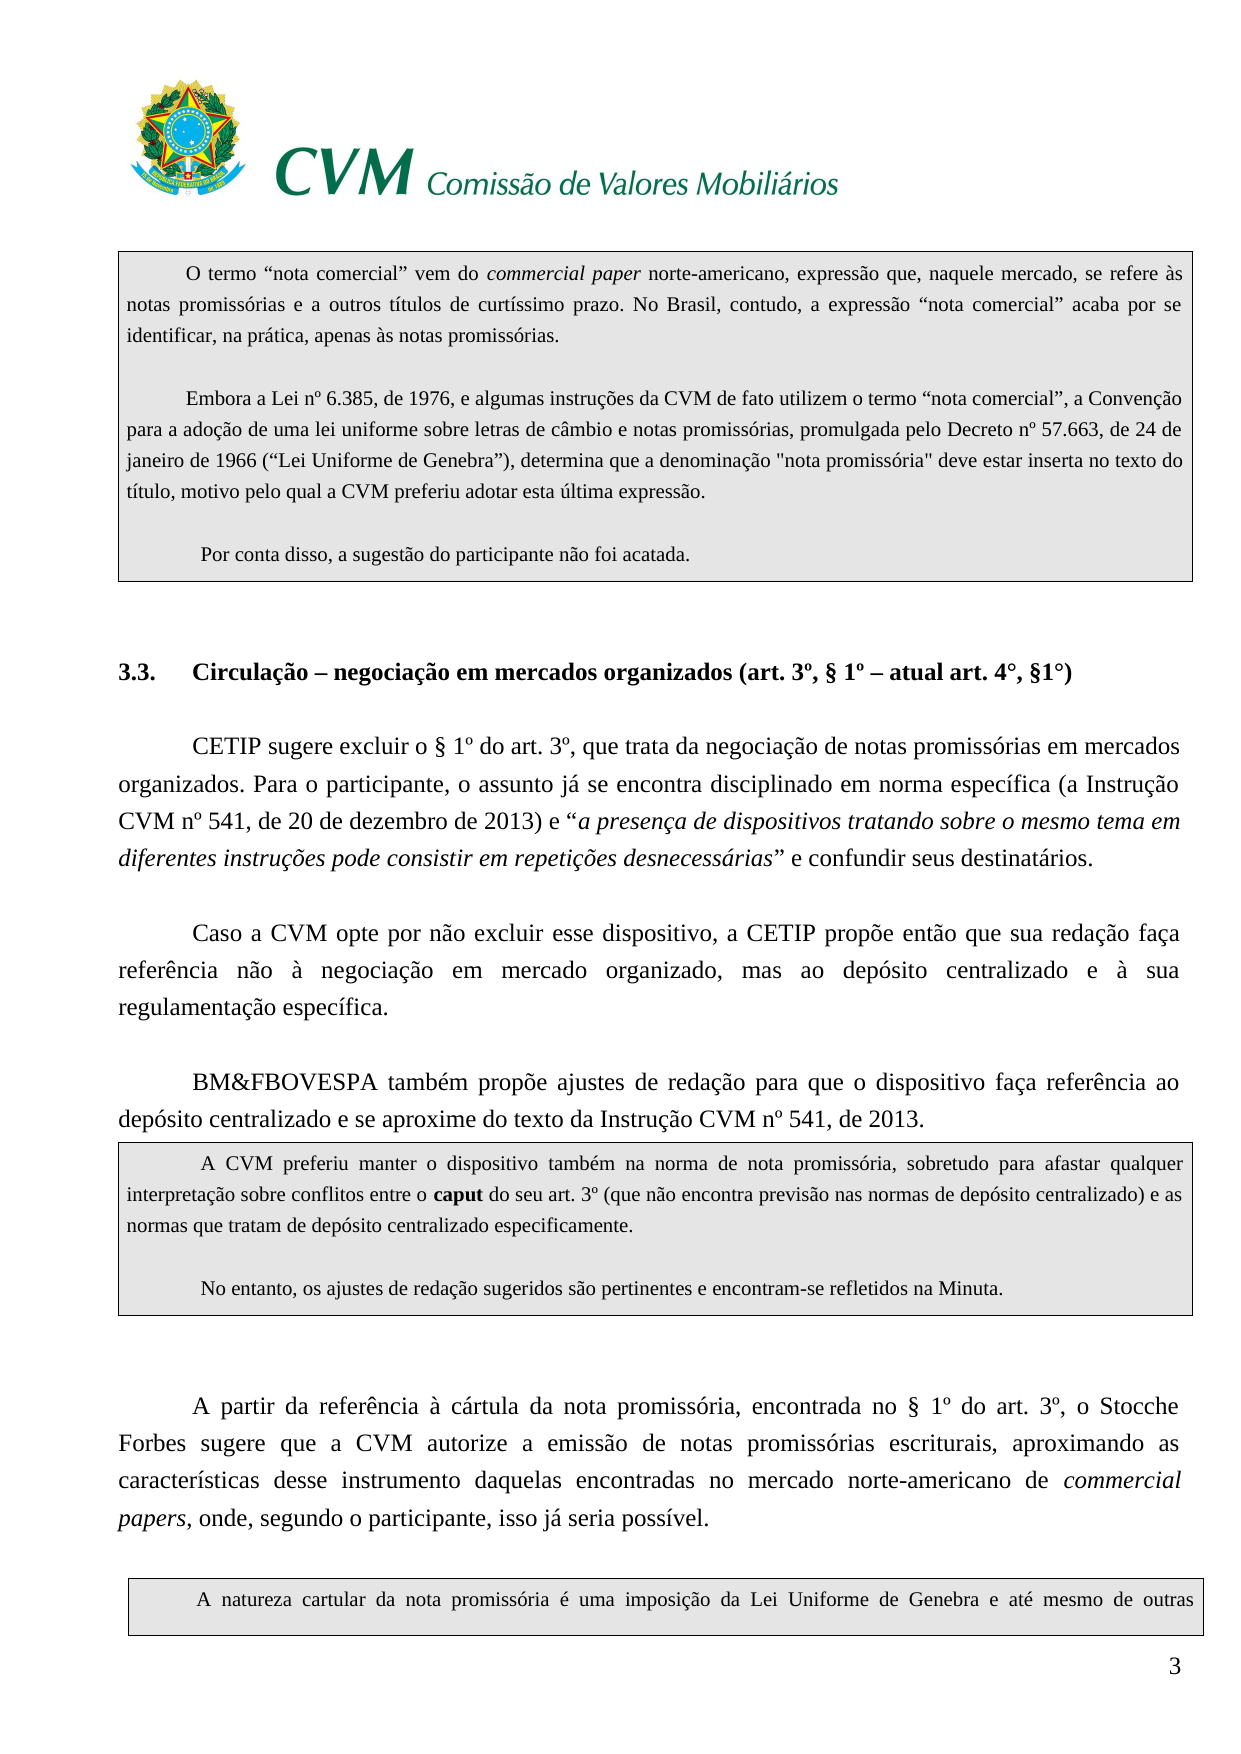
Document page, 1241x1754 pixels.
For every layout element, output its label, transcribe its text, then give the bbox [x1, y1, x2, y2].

text BM&FBOVESPA também propõe ajustes de redação para que o dispositivo faça referência ao depósito centralizado e se aproxime do texto da Instrução CVM nº 541, de 2013. [118, 1067, 1181, 1133]
table_header O termo “nota comercial” vem do commercial paper norte-americano, expressão que, naquele mercado, se refere às notas promissórias e a outros títulos de curtíssimo prazo. No Brasil, contudo, a expressão “nota comercial” acaba por se identificar, na prática, apenas às notas promissórias. Embora a Lei nº 6.385, de 1976, e algumas instruções da CVM de fato utilizem o termo “nota comercial”, a Convenção para a adoção de uma lei uniforme sobre letras de câmbio e notas promissórias, promulgada pelo Decreto nº 57.663, de 24 de janeiro de 1966 (“Lei Uniforme de Genebra”), determina que a denominação "nota promissória" deve estar inserta no texto do título, motivo pelo qual a CVM preferiu adotar esta última expressão. Por conta disso, a sugestão do participante não foi acatada. [119, 252, 1192, 581]
subtitle 3.3. Circulação – negociação em mercados organizados (art. 3º, § 1º – atual art. 4°, §1°) [118, 657, 1181, 686]
picture [118, 73, 844, 201]
table_header A CVM preferiu manter o dispositivo também na norma de nota promissória, sobretudo para afastar qualquer interpretação sobre conflitos entre o caput do seu art. 3º (que não encontra previsão nas normas de depósito centralizado) e as normas que tratam de depósito centralizado especificamente. No entanto, os ajustes de redação sugeridos são pertinentes e encontram-se refletidos na Minuta. [119, 1143, 1192, 1315]
text Caso a CVM opte por não excluir esse dispositivo, a CETIP propõe então que sua redação faça referência não à negociação em mercado organizado, mas ao depósito centralizado e à sua regulamentação específica. [118, 918, 1181, 1021]
text CETIP sugere excluir o § 1º do art. 3º, que trata da negociação de notas promissórias em mercados organizados. Para o participante, o assunto já se encontra disciplinado em norma específica (a Instrução CVM nº 541, de 20 de dezembro de 2013) e “a presença de dispositivos tratando sobre o mesmo tema em diferentes instruções pode consistir em repetições desnecessárias” e confundir seus destinatários. [118, 731, 1181, 872]
text A partir da referência à cártula da nota promissória, encontrada no § 1º do art. 3º, o Stocche Forbes sugere que a CVM autorize a emissão de notas promissórias escriturais, aproximando as características desse instrumento daquelas encontradas no mercado norte-americano de commercial papers, onde, segundo o participante, isso já seria possível. [118, 1391, 1181, 1532]
